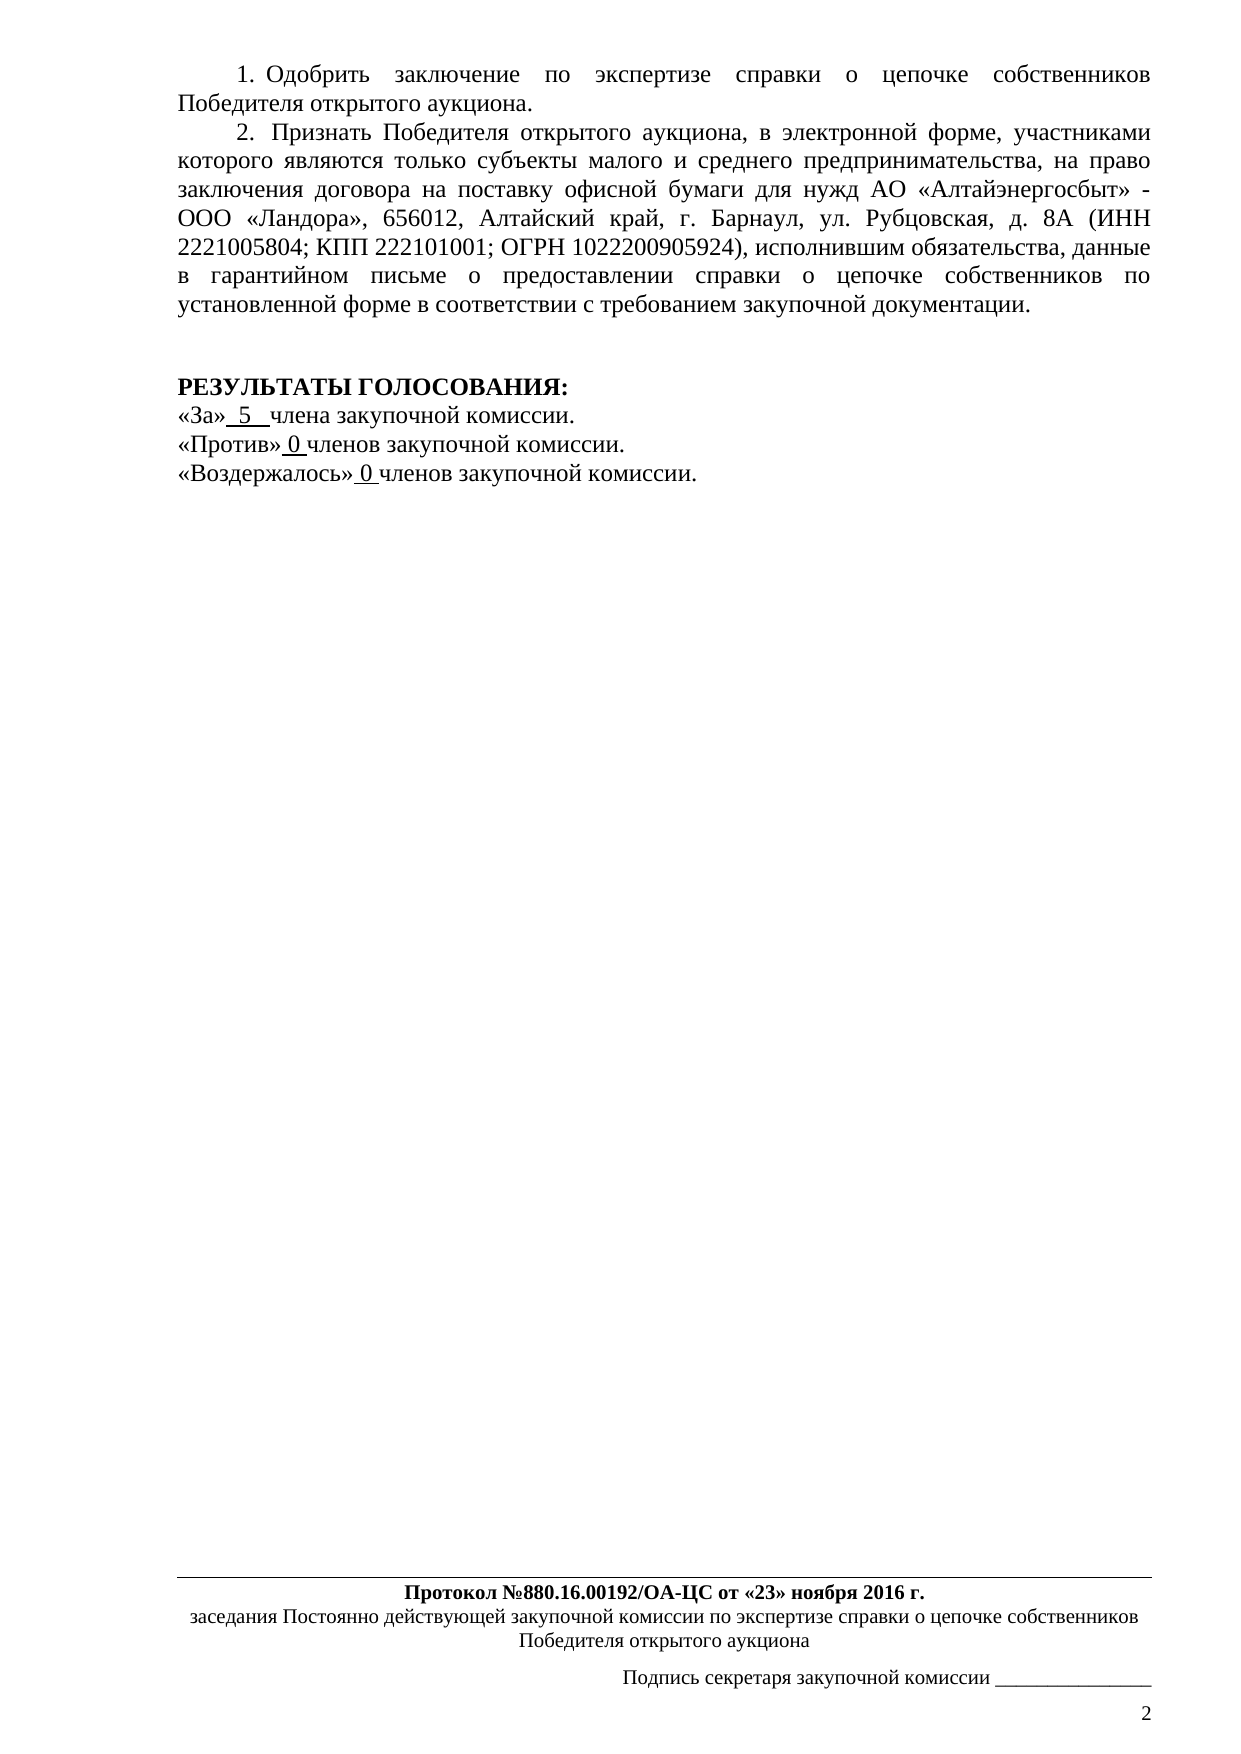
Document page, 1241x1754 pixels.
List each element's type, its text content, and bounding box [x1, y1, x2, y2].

text РЕЗУЛЬТАТЫ ГОЛОСОВАНИЯ: [177, 372, 1137, 400]
text «Против» 0 членов закупочной комиссии. [177, 429, 1137, 458]
text «Воздержалось» 0 членов закупочной комиссии. [177, 458, 1137, 487]
text «За» 5 члена закупочной комиссии. [177, 400, 1137, 429]
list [177, 117, 1152, 318]
list Одобрить заключение по экспертизе справки о цепочке собственников Победителя открытого аукциона. [177, 59, 1152, 117]
